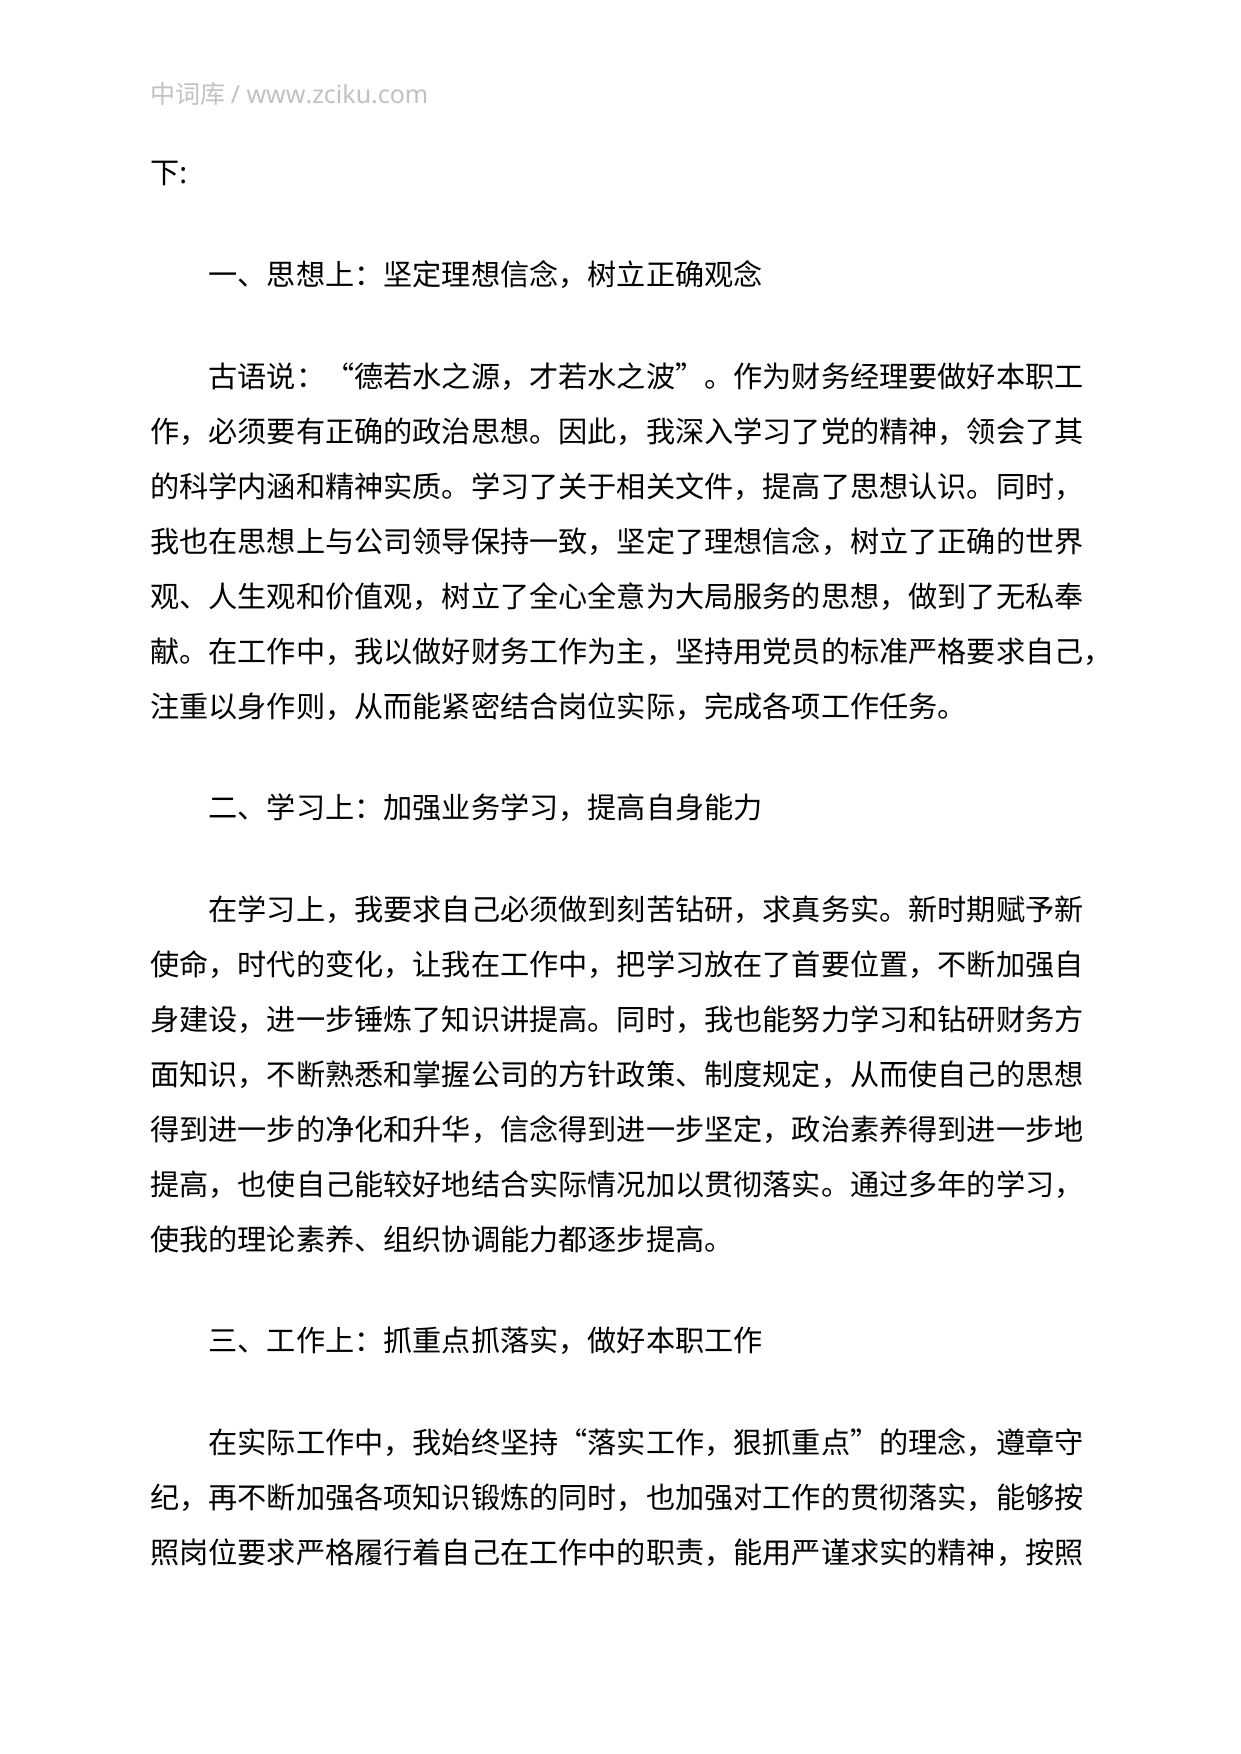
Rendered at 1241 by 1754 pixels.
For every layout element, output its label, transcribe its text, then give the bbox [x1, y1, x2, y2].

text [150, 1419, 1090, 1572]
text 古语说：“德若水之源，才若水之波”。作为财务经理要做好本职工作，必须要有正确的政治思想。因此，我深入学习了党的精神，领会了其的科学内涵和精神实质。学习了关于相关文件，提高了思想认识。同时，我也在思想上与公司领导保持一致，坚定了理想信念，树立了正确的世界观、人生观和价值观，树立了全心全意为大局服务的思想，做到了无私奉献。在工作中，我以做好财务工作为主，坚持用党员的标准严格要求自己，注重以身作则，从而能紧密结合岗位实际，完成各项工作任务。 [150, 354, 1090, 725]
text 三、工作上：抓重点抓落实，做好本职工作 [150, 1318, 1090, 1360]
text 二、学习上：加强业务学习，提高自身能力 [150, 785, 1090, 827]
text 一、思想上：坚定理想信念，树立正确观念 [150, 252, 1090, 294]
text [150, 150, 1090, 192]
text 在学习上，我要求自己必须做到刻苦钻研，求真务实。新时期赋予新使命，时代的变化，让我在工作中，把学习放在了首要位置，不断加强自身建设，进一步锤炼了知识讲提高。同时，我也能努力学习和钻研财务方面知识，不断熟悉和掌握公司的方针政策、制度规定，从而使自己的思想得到进一步的净化和升华，信念得到进一步坚定，政治素养得到进一步地提高，也使自己能较好地结合实际情况加以贯彻落实。通过多年的学习，使我的理论素养、组织协调能力都逐步提高。 [150, 887, 1090, 1258]
